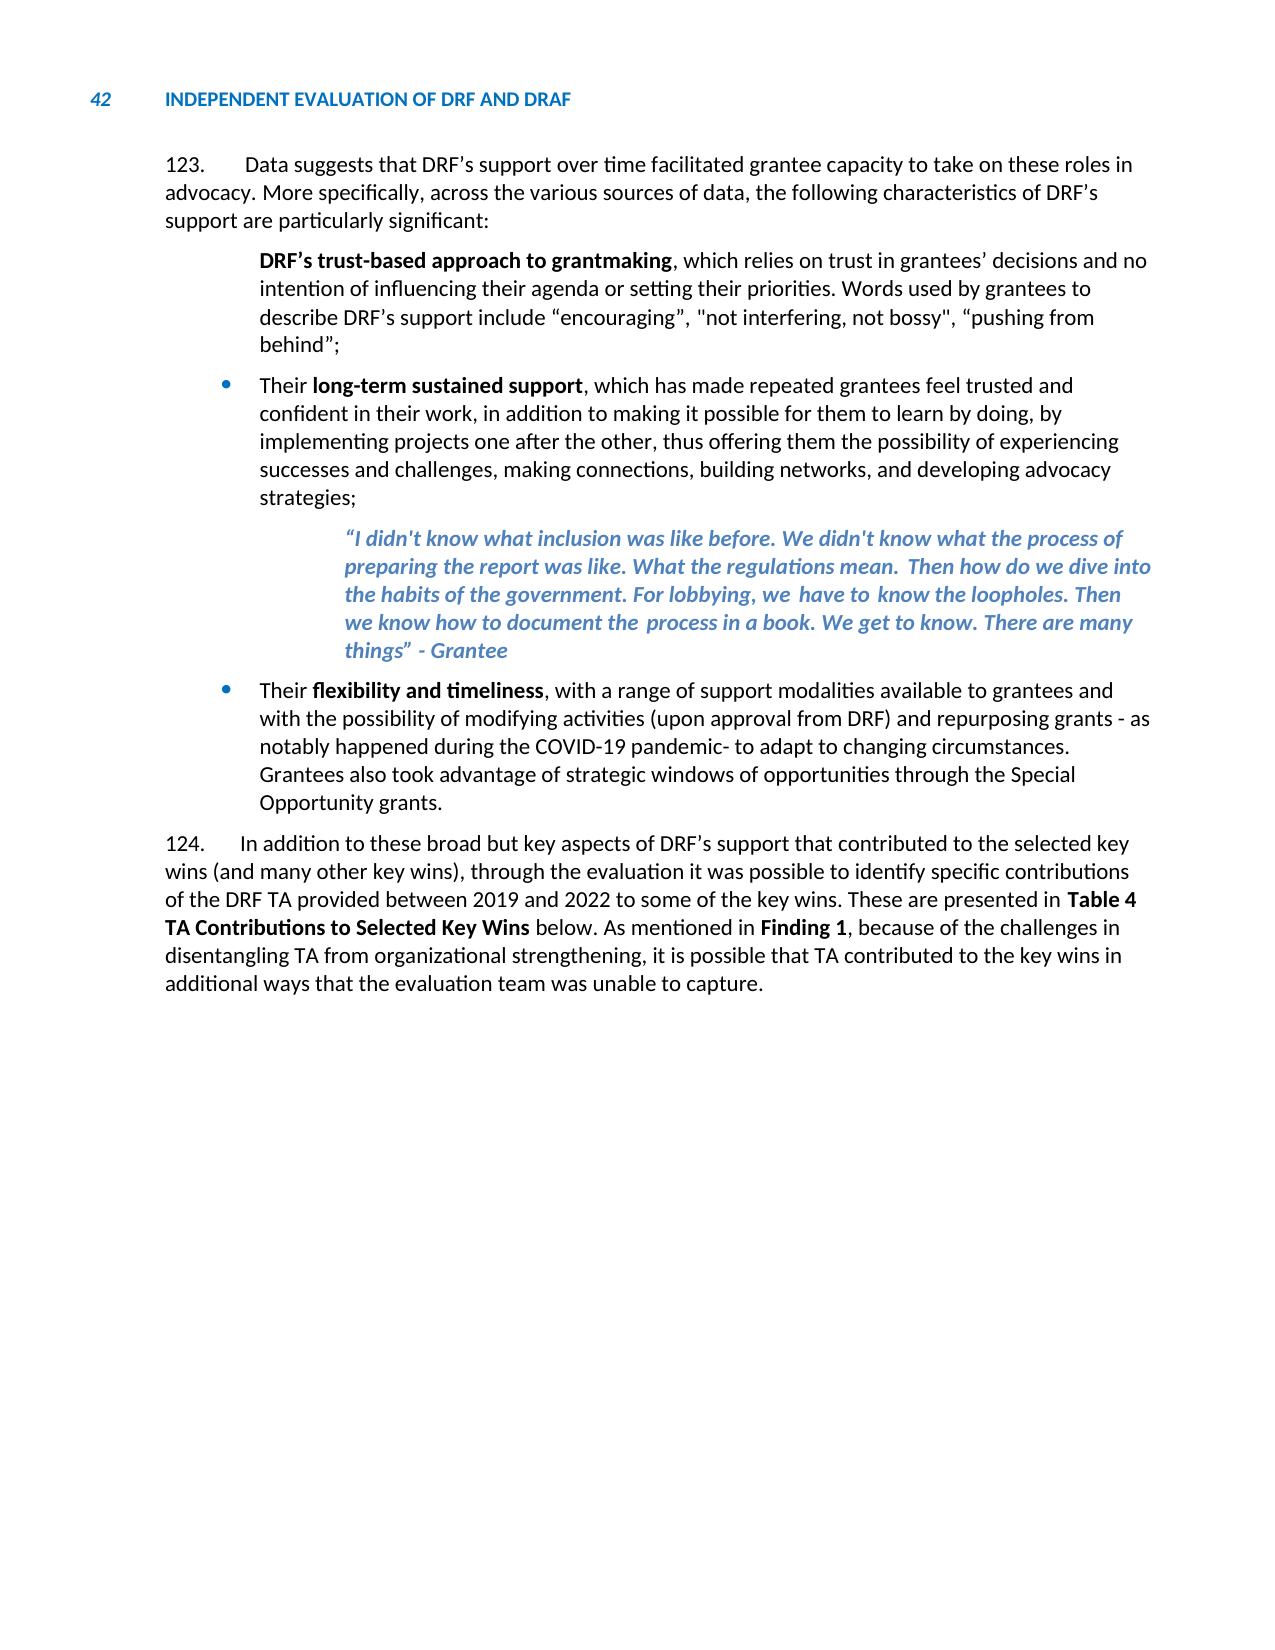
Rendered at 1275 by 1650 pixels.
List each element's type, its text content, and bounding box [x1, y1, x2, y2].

list DRF’s trust-based approach to grantmaking, which relies on trust in grantees’ decisions and no intention of influencing their agenda or setting their priorities. Words used by grantees to describe DRF’s support include “encouraging”, "not interfering, not bossy", “pushing from behind”; [259, 247, 1155, 359]
text In addition to these broad but key aspects of DRF’s support that contributed to the selected key wins (and many other key wins), through the evaluation it was possible to identify specific contributions of the DRF TA provided between 2019 and 2022 to some of the key wins. These are presented in Table 4 TA Contributions to Selected Key Wins below. As mentioned in Finding 1, because of the challenges in disentangling TA from organizational strengthening, it is possible that TA contributed to the key wins in additional ways that the evaluation team was unable to capture. [165, 829, 1155, 997]
text Their long-term sustained support, which has made repeated grantees feel trusted and confident in their work, in addition to making it possible for them to learn by doing, by implementing projects one after the other, thus offering them the possibility of experiencing successes and challenges, making connections, building networks, and developing advocacy strategies; [222, 371, 1155, 511]
text Data suggests that DRF’s support over time facilitated grantee capacity to take on these roles in advocacy. More specifically, across the various sources of data, the following characteristics of DRF’s support are particularly significant: [165, 150, 1155, 234]
list “I didn't know what inclusion was like before. We didn't know what the process of preparing the report was like. What the regulations mean. Then how do we dive into the habits of the government. For lobbying, we have to know the loopholes. Then we know how to document the process in a book. We get to know. There are many things” - Grantee [344, 524, 1155, 664]
text Their flexibility and timeliness, with a range of support modalities available to grantees and with the possibility of modifying activities (upon approval from DRF) and repurposing grants - as notably happened during the COVID-19 pandemic- to adapt to changing circumstances. Grantees also took advantage of strategic windows of opportunities through the Special Opportunity grants. [222, 676, 1155, 816]
